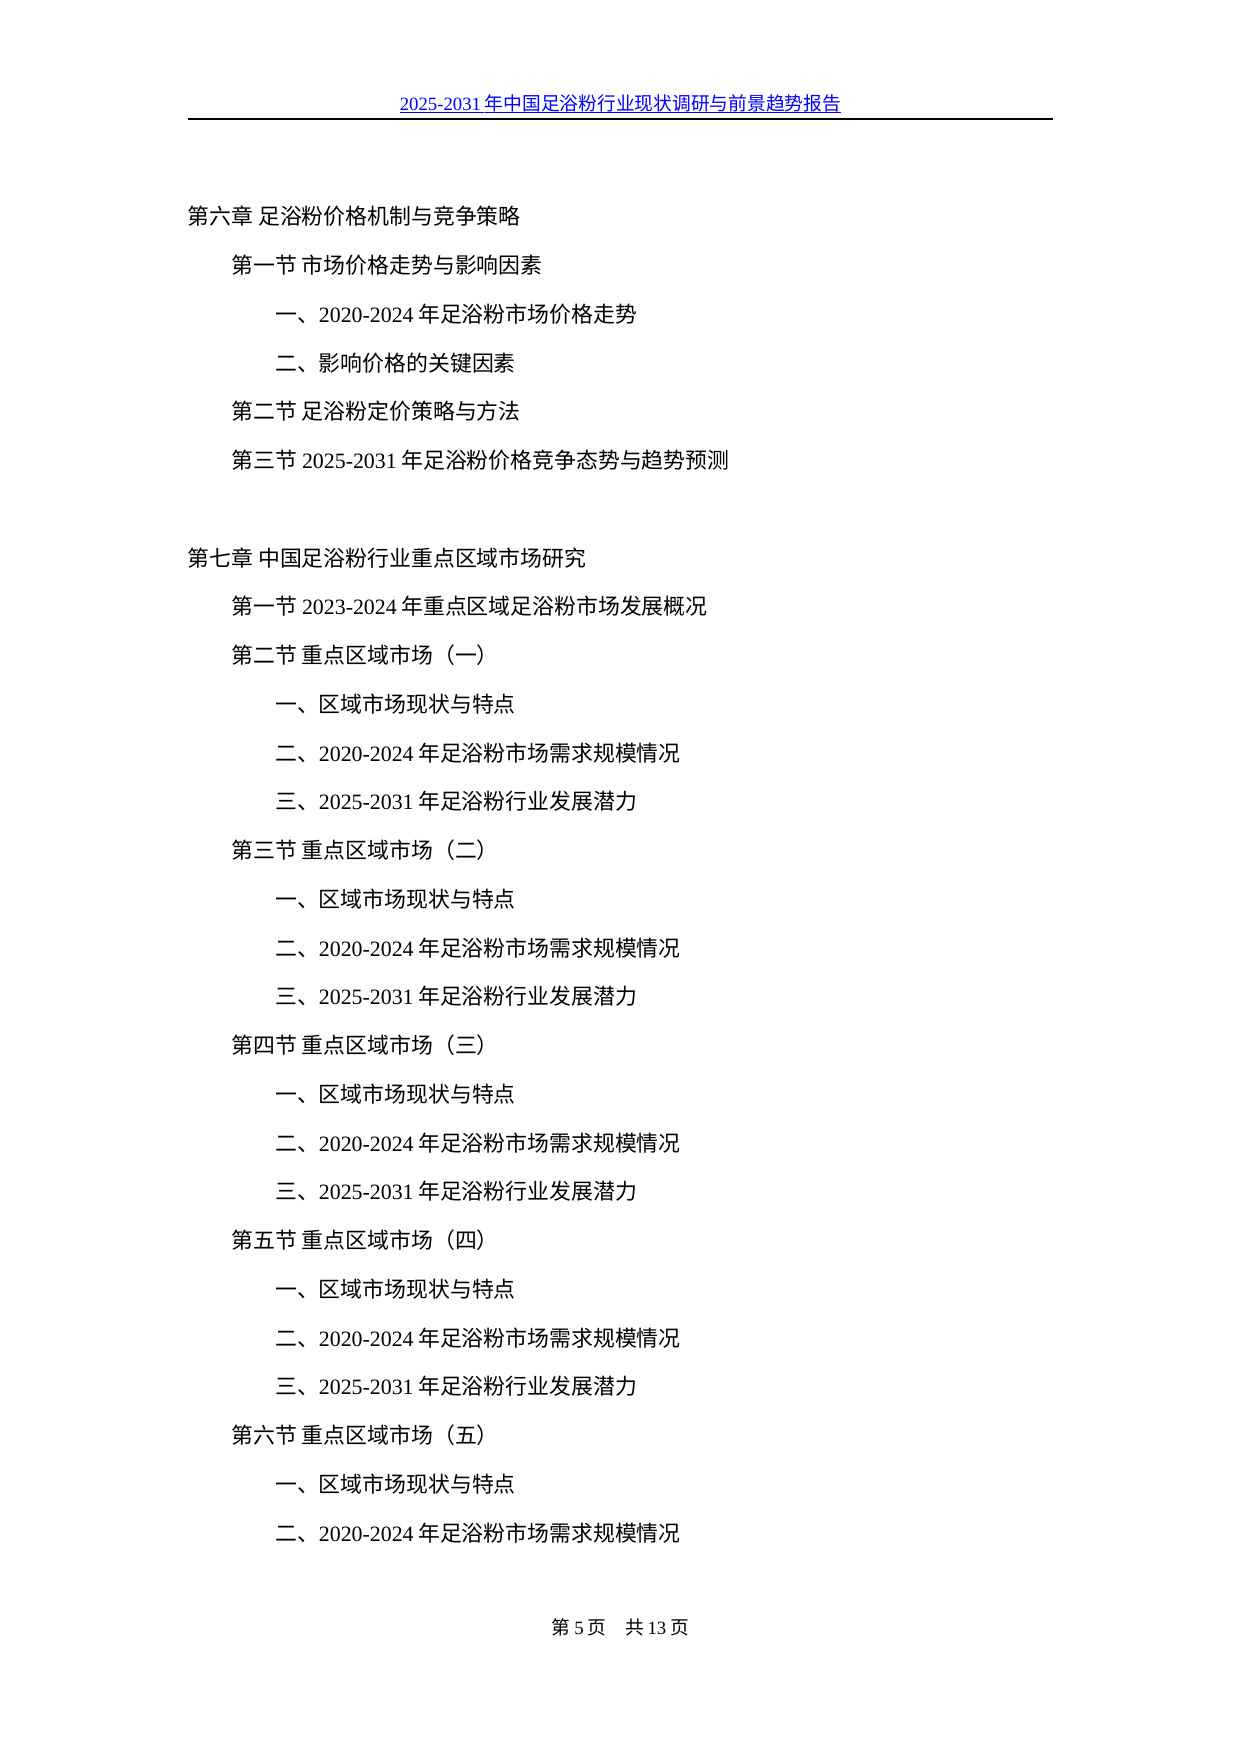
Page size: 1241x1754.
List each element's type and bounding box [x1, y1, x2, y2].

text [187, 150, 1053, 1548]
